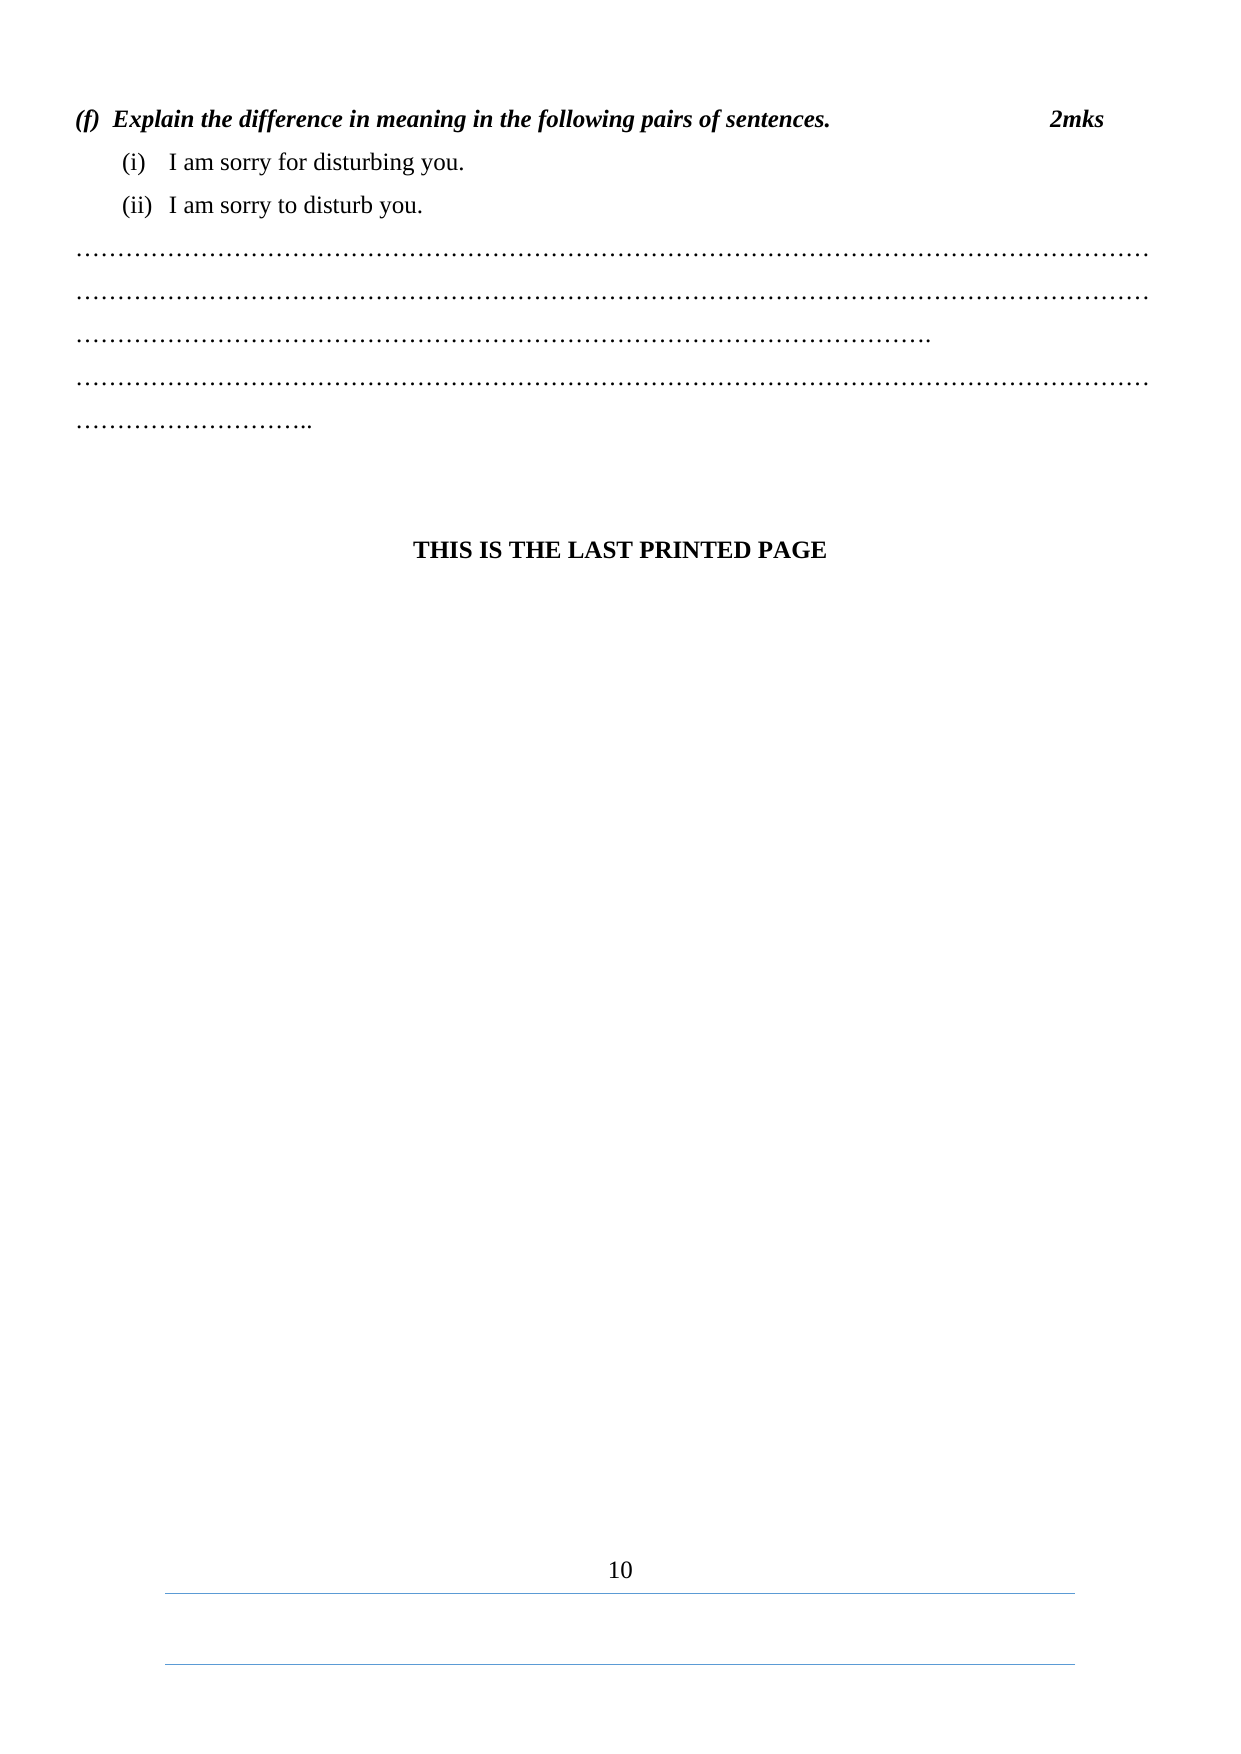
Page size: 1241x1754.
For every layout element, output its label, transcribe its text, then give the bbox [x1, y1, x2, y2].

text ……………………………………………………………………………………………………………………………………………………………………………………………………………………………………………………………………………………………………………………………….………………………………………………………………………………………………………………………………………….. [75, 233, 1165, 434]
list Explain the difference in meaning in the following pairs of sentences. 2mks [75, 104, 1165, 132]
list I am sorry to disturb you. [122, 190, 1165, 219]
text THIS IS THE LAST PRINTED PAGE [75, 535, 1165, 564]
list I am sorry for disturbing you. [122, 147, 1165, 176]
